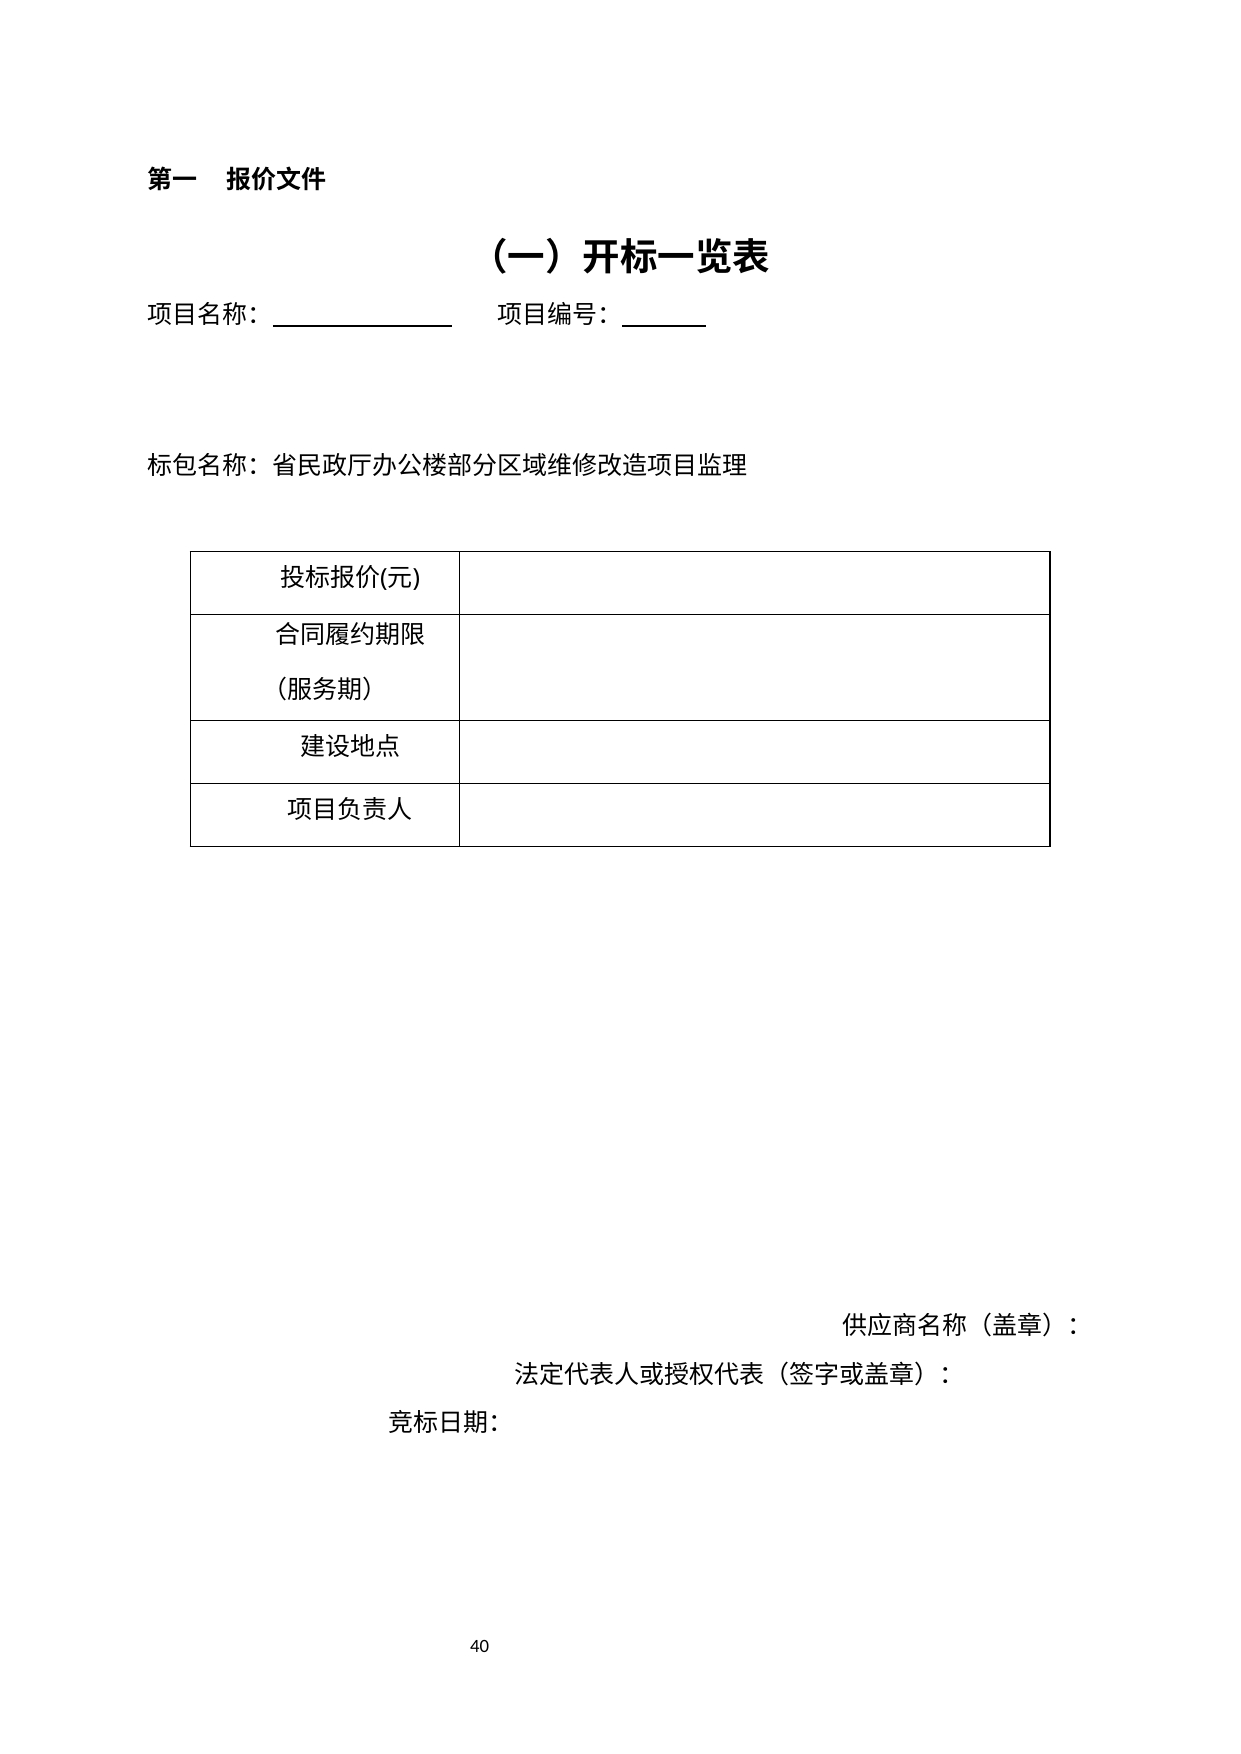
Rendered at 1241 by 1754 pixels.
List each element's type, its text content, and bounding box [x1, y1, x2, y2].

table_cell [460, 615, 1049, 720]
table_cell [460, 784, 1049, 846]
text 标包名称：省民政厅办公楼部分区域维修改造项目监理 [148, 446, 1092, 482]
table_header [460, 552, 1049, 614]
text 法定代表人或授权代表（签字或盖章）： [146, 1354, 1092, 1390]
text 竞标日期： [148, 1403, 1092, 1439]
text 项目名称： 项目编号： [148, 294, 1092, 331]
table_cell 项目负责人 [191, 784, 459, 846]
table_cell 建设地点 [191, 721, 459, 783]
subtitle （一）开标一览表 [148, 227, 1092, 281]
table_cell [460, 721, 1049, 783]
table_cell 合同履约期限（服务期） [191, 615, 459, 720]
text 第一 报价文件 [148, 159, 1092, 196]
text 供应商名称（盖章）： [146, 1305, 1092, 1342]
table_header 投标报价(元) [191, 552, 459, 614]
